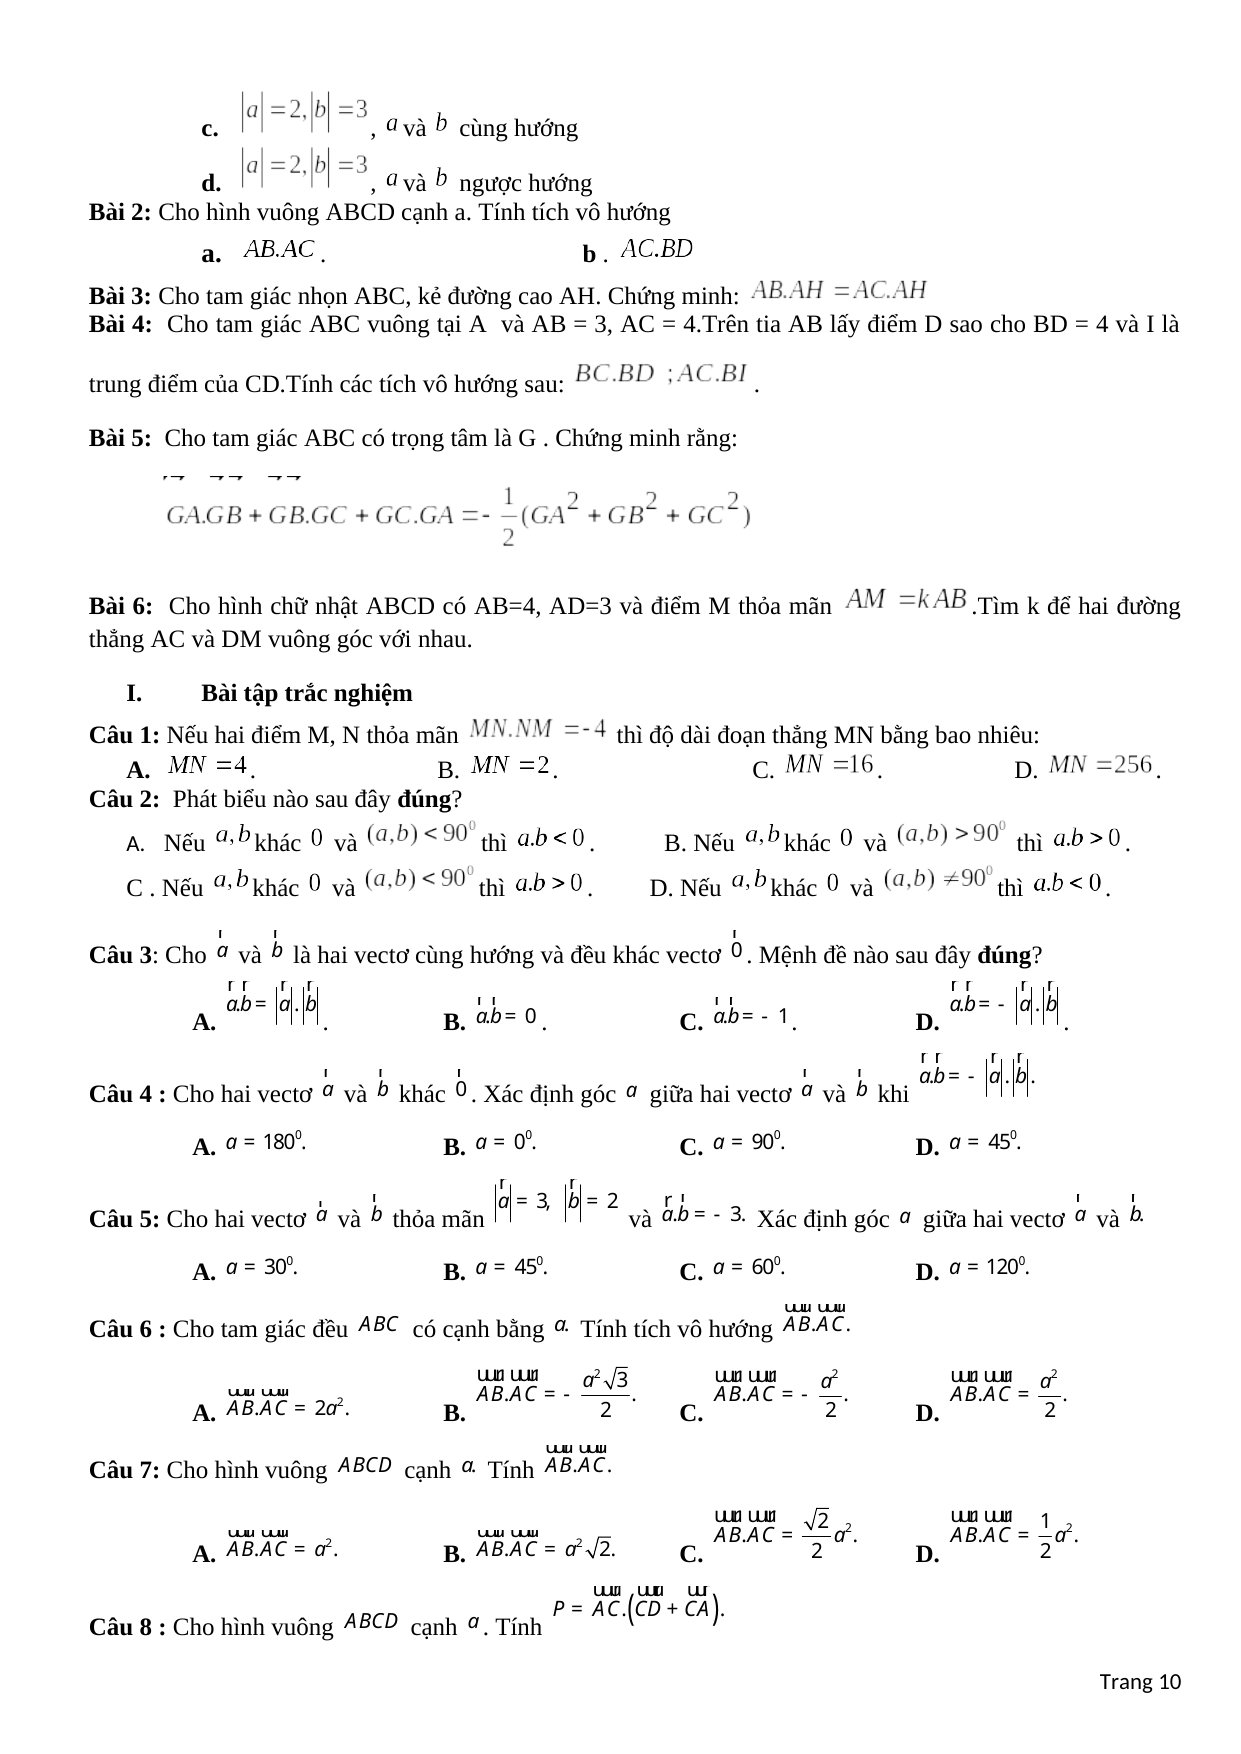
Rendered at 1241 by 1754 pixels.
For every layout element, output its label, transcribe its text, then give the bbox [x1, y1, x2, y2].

text A. B. C. D. [192, 1251, 1181, 1286]
list , và ngược hướng [201, 142, 1181, 197]
text Câu 2: Phát biểu nào sau đây đúng? [89, 784, 1181, 812]
text C . Nếu khác và thì . D. Nếu khác và thì . [126, 857, 1181, 902]
text Bài 4: Cho tam giác ABC vuông tại A và AB = 3, AC = 4.Trên tia AB lấy điểm D sao cho BD = 4 và I là trung điểm của CD.Tính các tích vô hướng sau: . [89, 309, 1181, 398]
list Bài tập trắc nghiệm [126, 678, 1181, 707]
text Câu 1: Nếu hai điểm M, N thỏa mãn thì độ dài đoạn thẳng MN bằng bao nhiêu: [89, 707, 1181, 748]
text Bài 2: Cho hình vuông ABCD cạnh a. Tính tích vô hướng [89, 197, 1181, 226]
text Bài 6: Cho hình chữ nhật ABCD có AB=4, AD=3 và điểm M thỏa mãn .Tìm k để hai đường thẳng AC và DM vuông góc với nhau. [89, 575, 1181, 653]
text Bài 3: Cho tam giác nhọn ABC, kẻ đường cao AH. Chứng minh: [89, 268, 1181, 309]
list Nếu khác và thì . B. Nếu khác và thì . [126, 812, 1181, 857]
list . B. . C. . D. . [126, 748, 1181, 784]
text A. B. C. D. [192, 1126, 1181, 1161]
text A. . B. . C. . D. . [192, 982, 1181, 1035]
text Câu 6 : Cho tam giác đều có cạnh bằng Tính tích vô hướng [89, 1304, 1181, 1343]
text Câu 7: Cho hình vuông cạnh Tính [89, 1446, 1181, 1484]
text A. B. C. D. [192, 1361, 1181, 1427]
text Câu 4 : Cho hai vectơ và khác . Xác định góc giữa hai vectơ và khi [89, 1054, 1181, 1107]
text Bài 5: Cho tam giác ABC có trọng tâm là G . Chứng minh rằng: [89, 423, 1181, 452]
text Câu 8 : Cho hình vuông cạnh . Tính [89, 1587, 1181, 1640]
list . b . [201, 226, 1181, 268]
list , và cùng hướng [201, 87, 1181, 142]
text Câu 5: Cho hai vectơ và thỏa mãn và Xác định góc giữa hai vectơ và [89, 1179, 1181, 1233]
text Câu 3: Cho và là hai vectơ cùng hướng và đều khác vectơ . Mệnh đề nào sau đây đúng? [89, 931, 1181, 969]
text A. B. C. D. [192, 1502, 1181, 1568]
